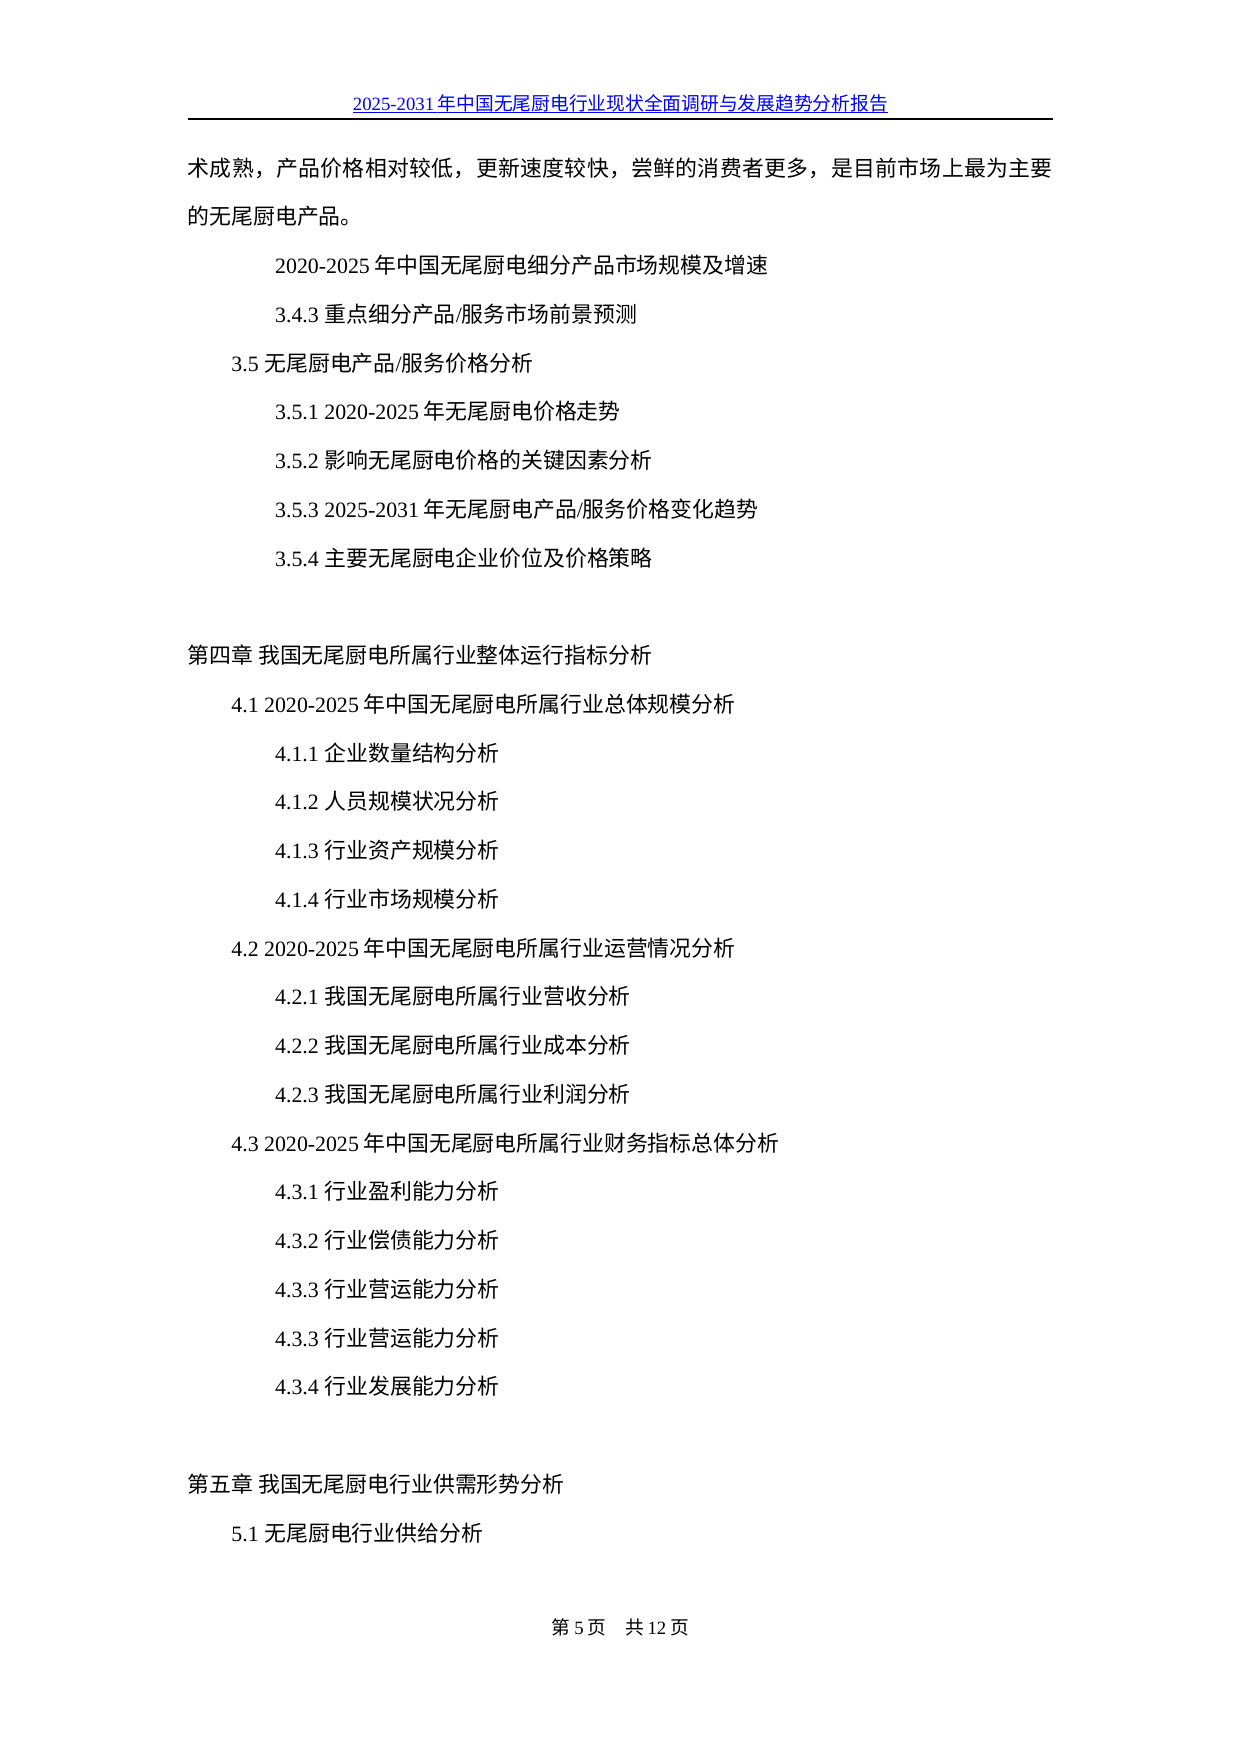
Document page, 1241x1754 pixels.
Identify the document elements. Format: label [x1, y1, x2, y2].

text [187, 150, 1053, 1548]
